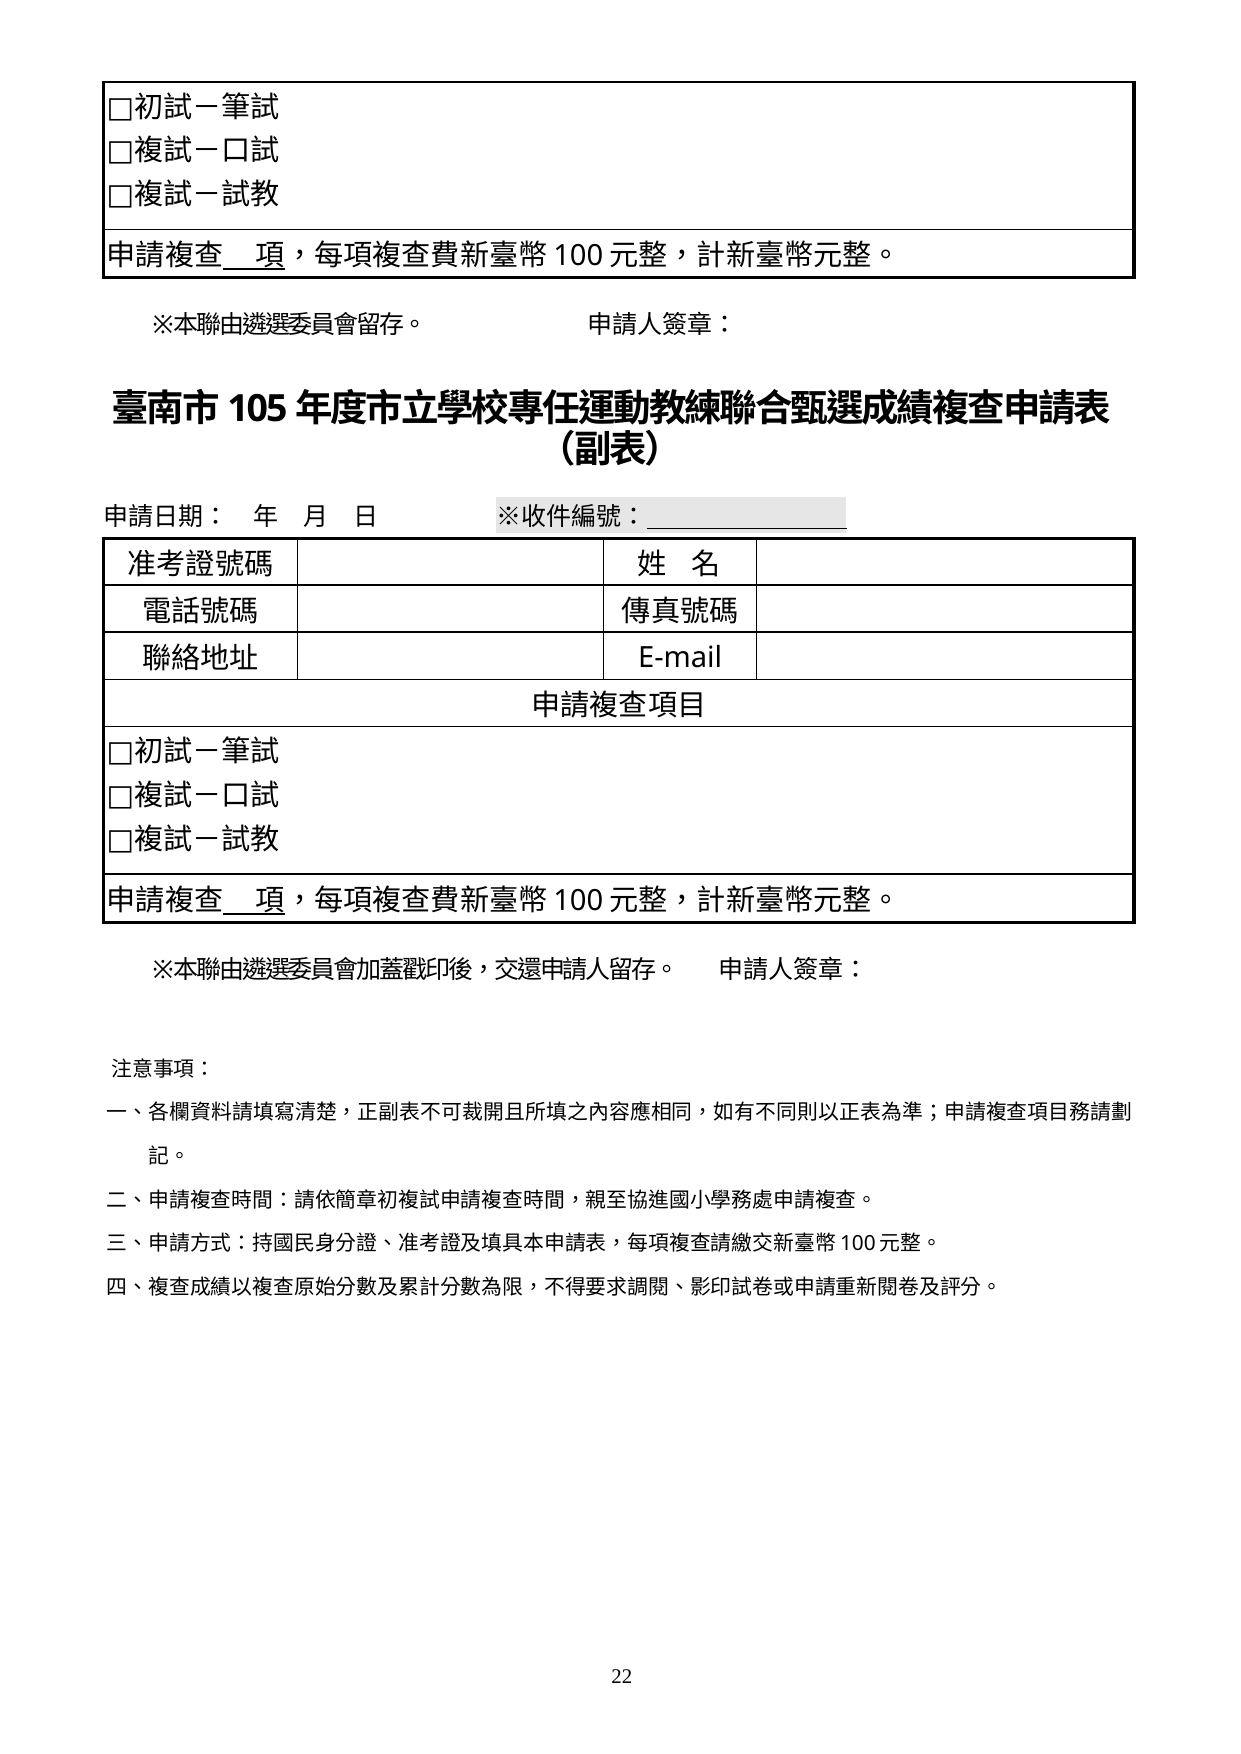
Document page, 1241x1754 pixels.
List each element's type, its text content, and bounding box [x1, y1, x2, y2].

table_cell 聯絡地址 [105, 633, 297, 678]
table_cell 申請複查 項，每項複查費新臺幣100元整，計新臺幣元整。 [105, 875, 1132, 921]
text ※本聯由遴選委員會加蓋戳印後，交還申請人留存。 申請人簽章： [106, 945, 1137, 989]
text ※本聯由遴選委員會留存。 申請人簽章： [106, 301, 1137, 344]
text 四、複查成績以複查原始分數及累計分數為限，不得要求調閱、影印試卷或申請重新閱卷及評分。 [106, 1263, 1137, 1307]
table_header 准考證號碼 [105, 540, 297, 584]
table_header [757, 540, 1132, 584]
table_cell 傳真號碼 [604, 586, 756, 631]
text 一、各欄資料請填寫清楚，正副表不可裁開且所填之內容應相同，如有不同則以正表為準；申請複查項目務請劃記。 [106, 1089, 1137, 1176]
table_cell [757, 633, 1132, 678]
table_cell 電話號碼 [105, 586, 297, 631]
text 申請日期： 年 月 日 ※收件編號： [104, 493, 1137, 537]
table_header [298, 540, 603, 584]
table_cell 申請複查 項，每項複查費新臺幣100元整，計新臺幣元整。 [105, 230, 1132, 276]
table_cell E-mail [604, 633, 756, 678]
table_cell [757, 586, 1132, 631]
table_cell 申請複查項目 [105, 680, 1132, 726]
table_cell □初試－筆試 □複試－口試 □複試－試教 [105, 727, 1132, 873]
text 二、申請複查時間：請依簡章初複試申請複查時間，親至協進國小學務處申請複查。 [106, 1176, 1137, 1220]
text 注意事項： [101, 1045, 1137, 1089]
table_cell □初試－筆試 □複試－口試 □複試－試教 [105, 83, 1132, 228]
table_cell [298, 586, 603, 631]
table_header 姓 名 [604, 540, 756, 584]
text 三、申請方式：持國民身分證、准考證及填具本申請表，每項複查請繳交新臺幣100元整。 [106, 1220, 1137, 1263]
table_cell [298, 633, 603, 678]
text 臺南市105年度市立學校專任運動教練聯合甄選成績複查申請表（副表） [106, 388, 1116, 471]
